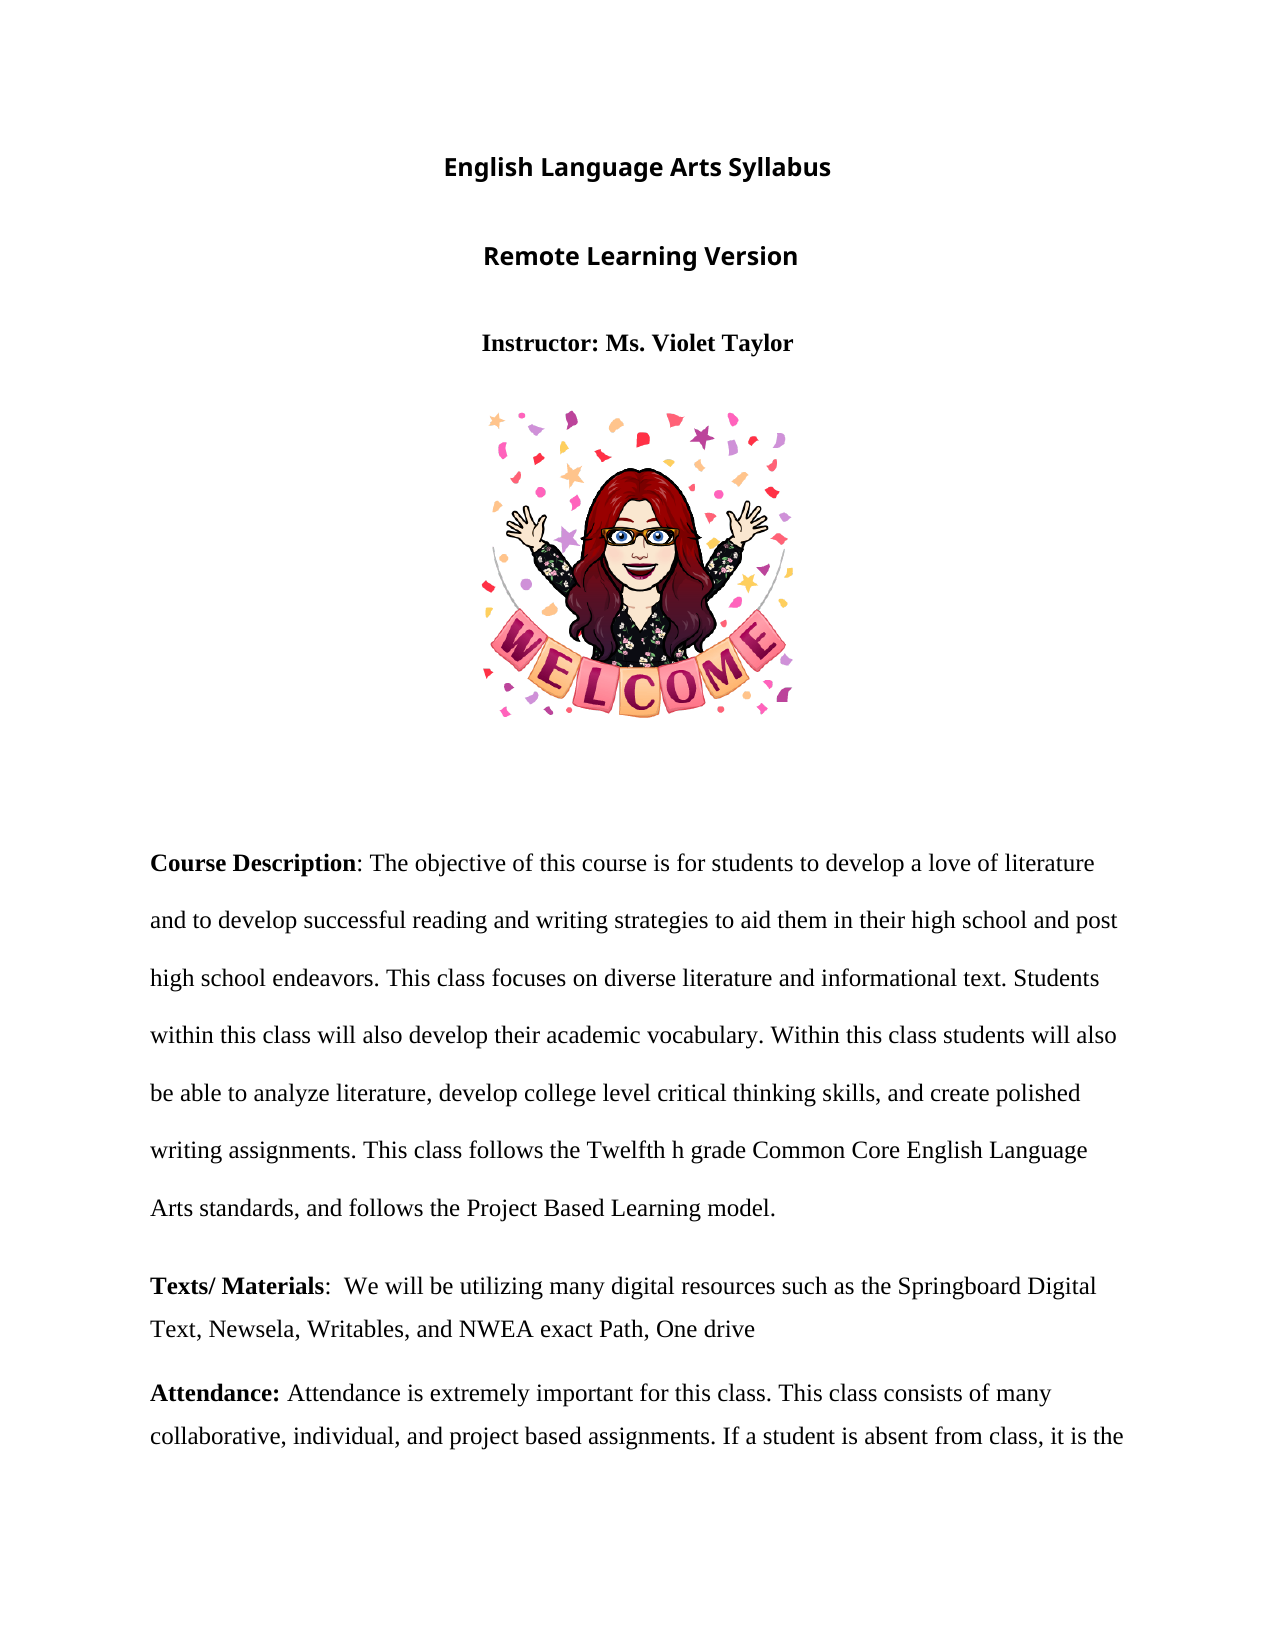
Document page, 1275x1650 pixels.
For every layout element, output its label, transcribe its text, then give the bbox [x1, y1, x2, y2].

text Texts/ Materials: We will be utilizing many digital resources such as the Springboard Digital Text, Newsela, Writables, and NWEA exact Path, One drive [150, 1271, 1125, 1343]
text Remote Learning Version [150, 239, 1125, 273]
text Course Description: The objective of this course is for students to develop a love of literature and to develop successful reading and writing strategies to aid them in their high school and post high school endeavors. This class focuses on diverse literature and informational text. Students within this class will also develop their academic vocabulary. Within this class students will also be able to analyze literature, develop college level critical thinking skills, and create polished writing assignments. This class follows the Twelfth h grade Common Core English Language Arts standards, and follows the Project Based Learning model. [150, 848, 1125, 1221]
text Instructor: Ms. Violet Taylor [150, 328, 1125, 357]
picture [479, 406, 796, 722]
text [150, 1378, 1125, 1450]
text English Language Arts Syllabus [150, 150, 1125, 184]
